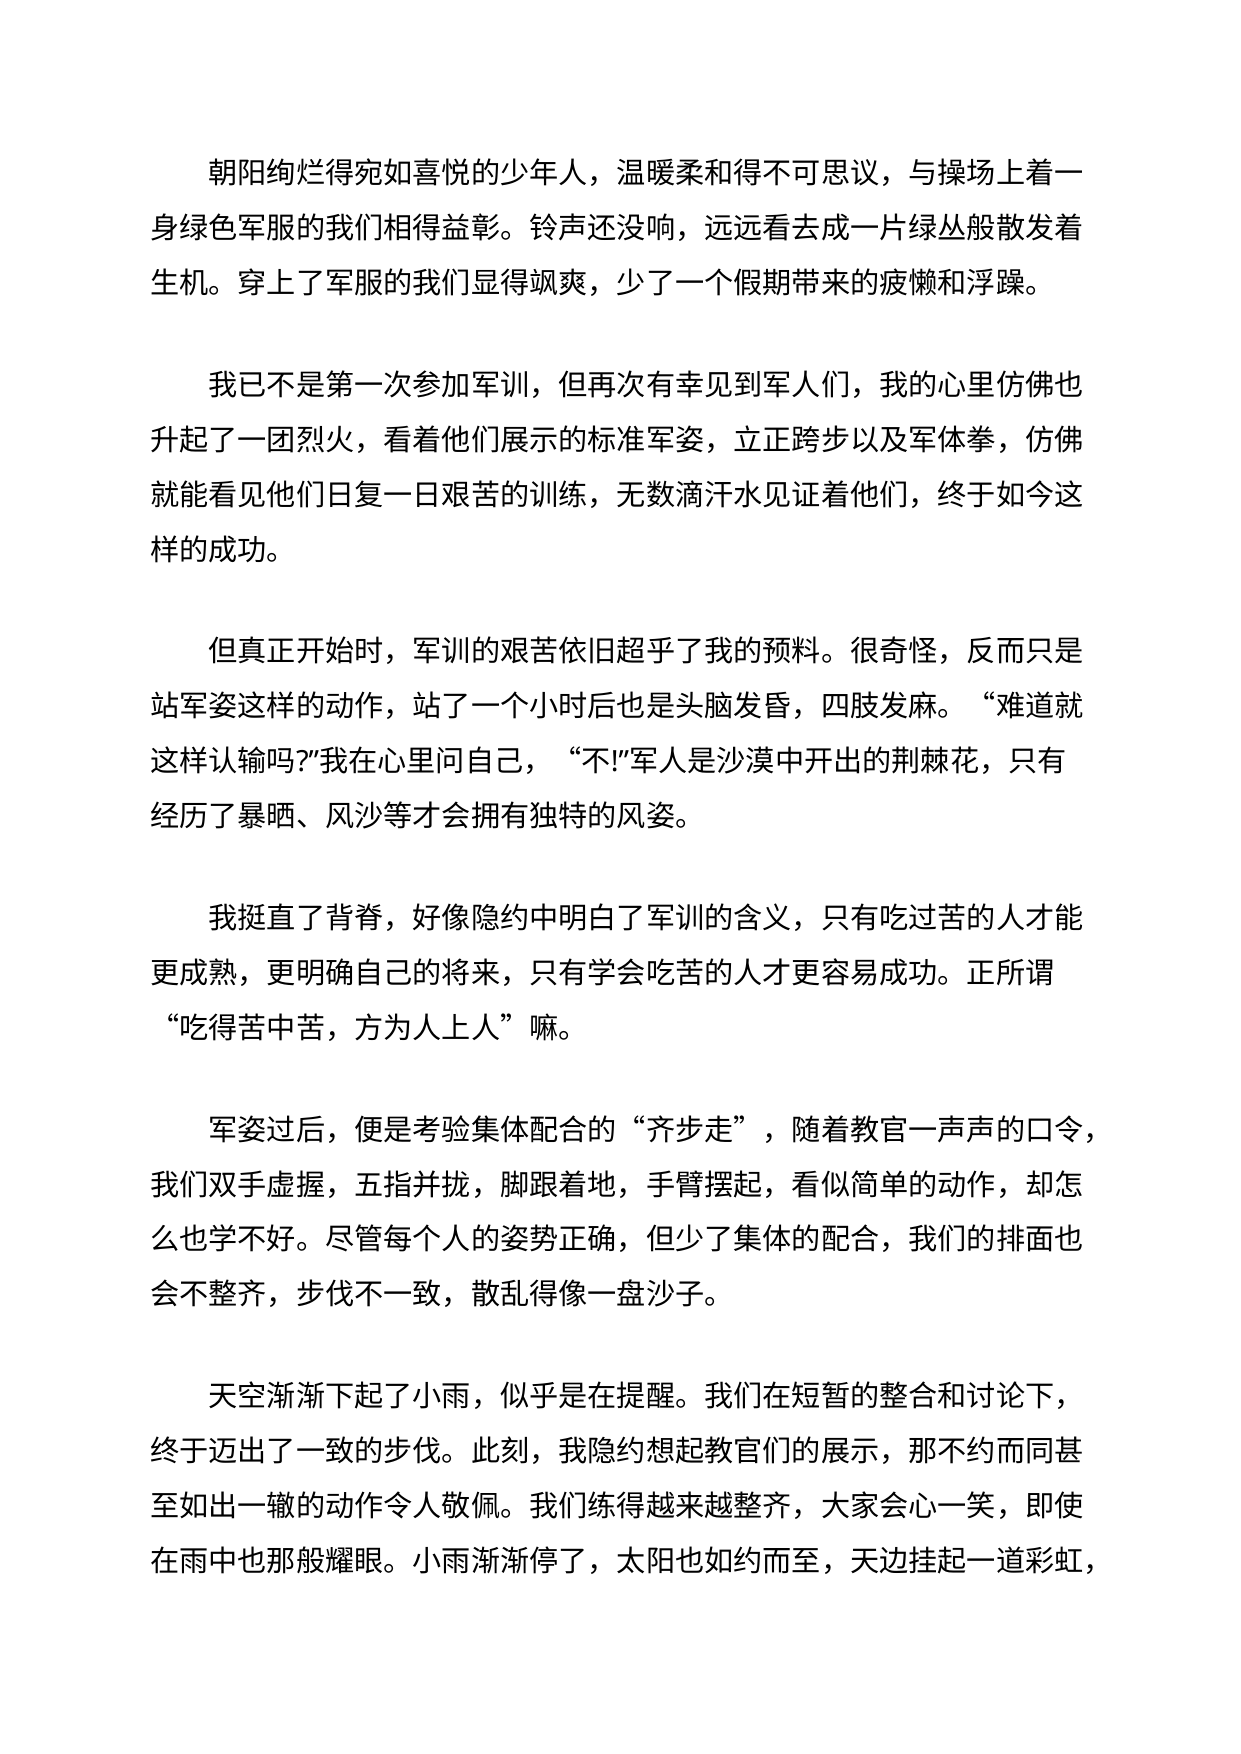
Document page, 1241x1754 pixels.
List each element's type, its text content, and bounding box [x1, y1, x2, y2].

text 军姿过后，便是考验集体配合的“齐步走”，随着教官一声声的口令，我们双手虚握，五指并拢，脚跟着地，手臂摆起，看似简单的动作，却怎么也学不好。尽管每个人的姿势正确，但少了集体的配合，我们的排面也会不整齐，步伐不一致，散乱得像一盘沙子。 [150, 1106, 1090, 1313]
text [150, 1373, 1090, 1579]
text 我挺直了背脊，好像隐约中明白了军训的含义，只有吃过苦的人才能更成熟，更明确自己的将来，只有学会吃苦的人才更容易成功。正所谓“吃得苦中苦，方为人上人”嘛。 [150, 894, 1090, 1047]
text 但真正开始时，军训的艰苦依旧超乎了我的预料。很奇怪，反而只是站军姿这样的动作，站了一个小时后也是头脑发昏，四肢发麻。“难道就这样认输吗?”我在心里问自己，“不!”军人是沙漠中开出的荆棘花，只有经历了暴晒、风沙等才会拥有独特的风姿。 [150, 628, 1090, 835]
text 朝阳绚烂得宛如喜悦的少年人，温暖柔和得不可思议，与操场上着一身绿色军服的我们相得益彰。铃声还没响，远远看去成一片绿丛般散发着生机。穿上了军服的我们显得飒爽，少了一个假期带来的疲懒和浮躁。 [150, 150, 1090, 302]
text 我已不是第一次参加军训，但再次有幸见到军人们，我的心里仿佛也升起了一团烈火，看着他们展示的标准军姿，立正跨步以及军体拳，仿佛就能看见他们日复一日艰苦的训练，无数滴汗水见证着他们，终于如今这样的成功。 [150, 362, 1090, 568]
